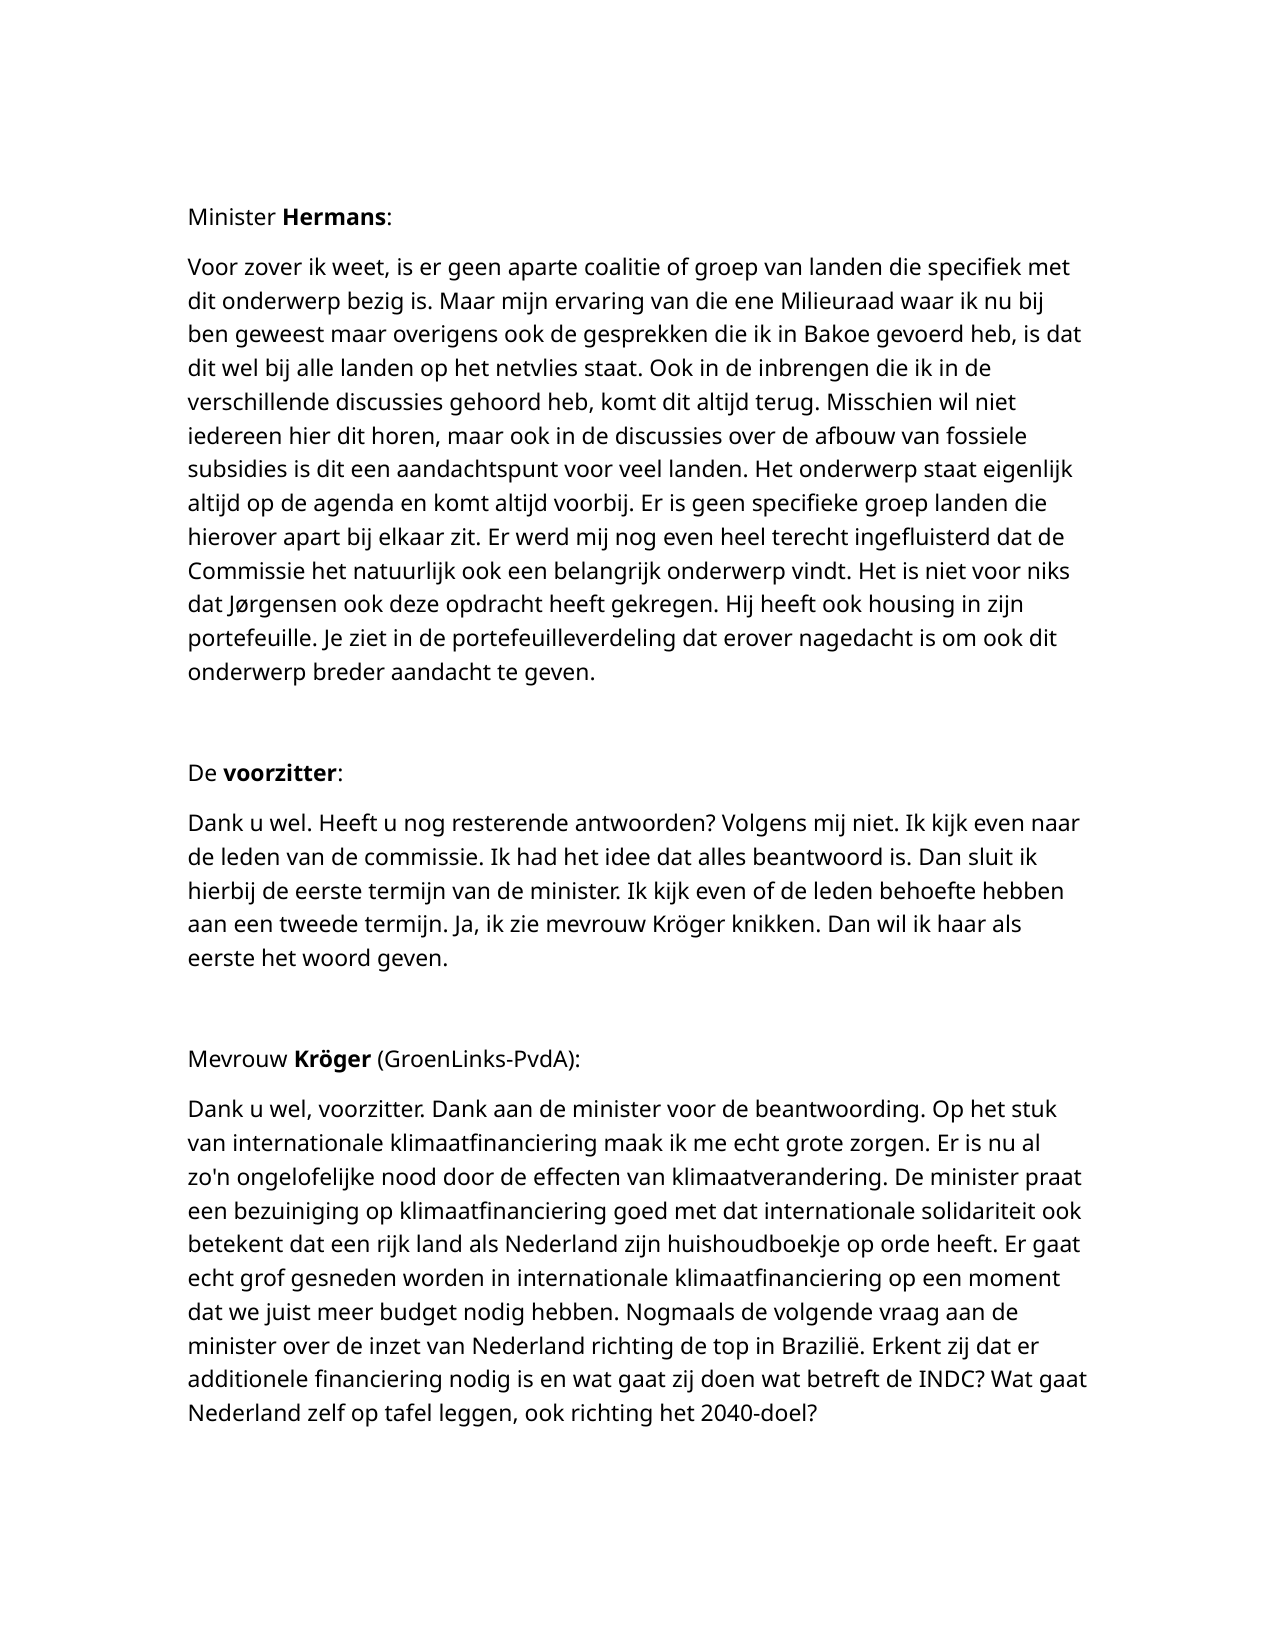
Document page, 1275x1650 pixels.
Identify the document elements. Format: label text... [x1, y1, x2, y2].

text De voorzitter: [187, 757, 1087, 788]
text Dank u wel, voorzitter. Dank aan de minister voor de beantwoording. Op het stuk van internationale klimaatfinanciering maak ik me echt grote zorgen. Er is nu al zo'n ongelofelijke nood door de effecten van klimaatverandering. De minister praat een bezuiniging op klimaatfinanciering goed met dat internationale solidariteit ook betekent dat een rijk land als Nederland zijn huishoudboekje op orde heeft. Er gaat echt grof gesneden worden in internationale klimaatfinanciering op een moment dat we juist meer budget nodig hebben. Nogmaals de volgende vraag aan de minister over de inzet van Nederland richting de top in Brazilië. Erkent zij dat er additionele financiering nodig is en wat gaat zij doen wat betreft de INDC? Wat gaat Nederland zelf op tafel leggen, ook richting het 2040-doel? [187, 1093, 1087, 1428]
text Dank u wel. Heeft u nog resterende antwoorden? Volgens mij niet. Ik kijk even naar de leden van de commissie. Ik had het idee dat alles beantwoord is. Dan sluit ik hierbij de eerste termijn van de minister. Ik kijk even of de leden behoefte hebben aan een tweede termijn. Ja, ik zie mevrouw Kröger knikken. Dan wil ik haar als eerste het woord geven. [187, 807, 1087, 973]
text Minister Hermans: [187, 200, 1087, 232]
text Mevrouw Kröger (GroenLinks-PvdA): [187, 1043, 1087, 1074]
text Voor zover ik weet, is er geen aparte coalitie of groep van landen die specifiek met dit onderwerp bezig is. Maar mijn ervaring van die ene Milieuraad waar ik nu bij ben geweest maar overigens ook de gesprekken die ik in Bakoe gevoerd heb, is dat dit wel bij alle landen op het netvlies staat. Ook in de inbrengen die ik in de verschillende discussies gehoord heb, komt dit altijd terug. Misschien wil niet iedereen hier dit horen, maar ook in de discussies over de afbouw van fossiele subsidies is dit een aandachtspunt voor veel landen. Het onderwerp staat eigenlijk altijd op de agenda en komt altijd voorbij. Er is geen specifieke groep landen die hierover apart bij elkaar zit. Er werd mij nog even heel terecht ingefluisterd dat de Commissie het natuurlijk ook een belangrijk onderwerp vindt. Het is niet voor niks dat Jørgensen ook deze opdracht heeft gekregen. Hij heeft ook housing in zijn portefeuille. Je ziet in de portefeuilleverdeling dat erover nagedacht is om ook dit onderwerp breder aandacht te geven. [187, 251, 1087, 687]
